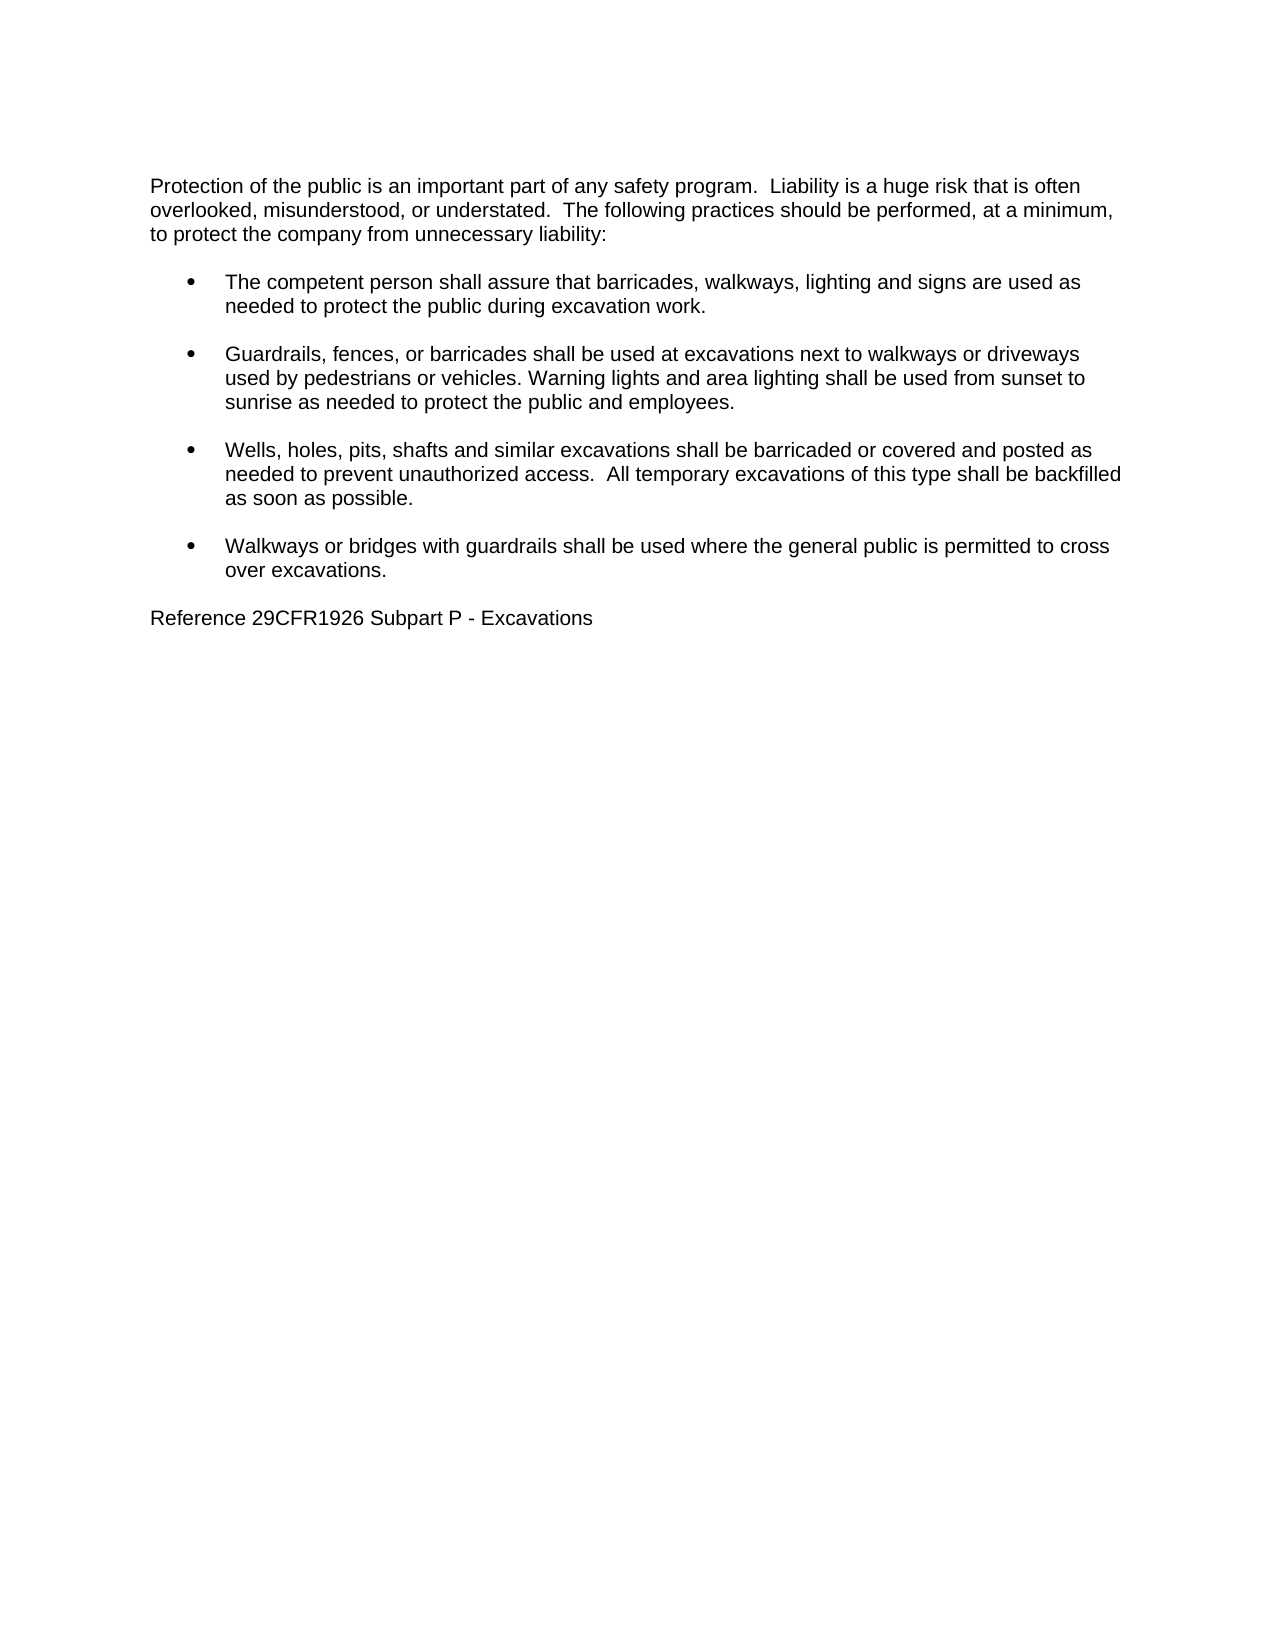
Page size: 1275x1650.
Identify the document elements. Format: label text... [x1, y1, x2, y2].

text Protection of the public is an important part of any safety program. Liability is a huge risk that is often overlooked, misunderstood, or understated. The following practices should be performed, at a minimum, to protect the company from unnecessary liability: [150, 174, 1125, 246]
list Wells, holes, pits, shafts and similar excavations shall be barricaded or covered and posted as needed to prevent unauthorized access. All temporary excavations of this type shall be backfilled as soon as possible. [187, 438, 1125, 510]
text Reference 29CFR1926 Subpart P - Excavations [150, 606, 1125, 629]
list Walkways or bridges with guardrails shall be used where the general public is permitted to cross over excavations. [187, 534, 1125, 582]
list Guardrails, fences, or barricades shall be used at excavations next to walkways or driveways used by pedestrians or vehicles. Warning lights and area lighting shall be used from sunset to sunrise as needed to protect the public and employees. [187, 342, 1125, 414]
list The competent person shall assure that barricades, walkways, lighting and signs are used as needed to protect the public during excavation work. [187, 270, 1125, 318]
